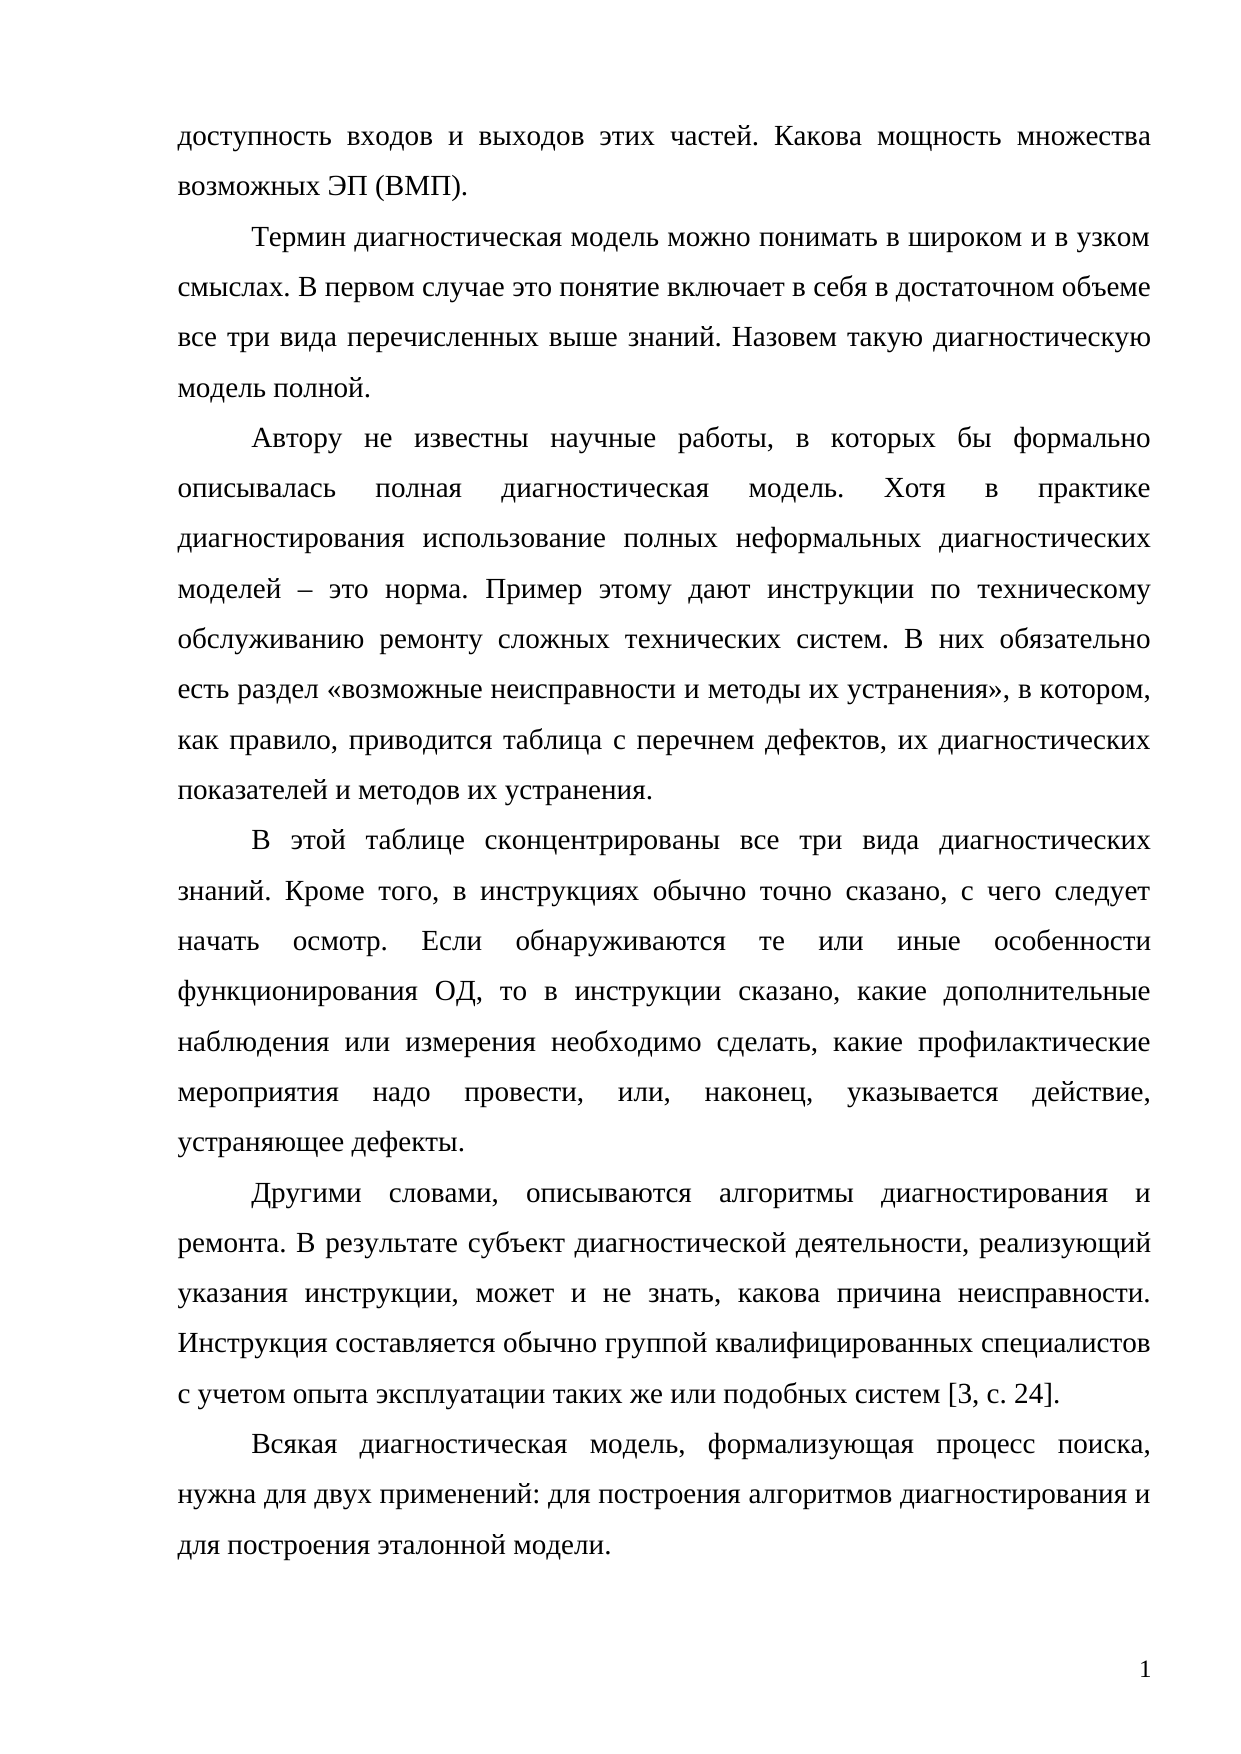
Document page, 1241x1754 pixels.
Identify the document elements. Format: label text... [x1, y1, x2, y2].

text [177, 118, 1152, 202]
text Автору не известны научные работы, в которых бы формально описывалась полная диагностическая модель. Хотя в практике диагностирования использование полных неформальных диагностических моделей – это норма. Пример этому дают инструкции по техническому обслуживанию ремонту сложных технических систем. В них обязательно есть раздел «возможные неисправности и методы их устранения», в котором, как правило, приводится таблица с перечнем дефектов, их диагностических показателей и методов их устранения. [177, 420, 1152, 806]
text Другими словами, описываются алгоритмы диагностирования и ремонта. В результате субъект диагностической деятельности, реализующий указания инструкции, может и не знать, какова причина неисправности. Инструкция составляется обычно группой квалифицированных специалистов с учетом опыта эксплуатации таких же или подобных систем [3, с. 24]. [177, 1175, 1152, 1409]
text Термин диагностическая модель можно понимать в широком и в узком смыслах. В первом случае это понятие включает в себя в достаточном объеме все три вида перечисленных выше знаний. Назовем такую диагностическую модель полной. [177, 219, 1152, 403]
text В этой таблице сконцентрированы все три вида диагностических знаний. Кроме того, в инструкциях обычно точно сказано, с чего следует начать осмотр. Если обнаруживаются те или иные особенности функционирования ОД, то в инструкции сказано, какие дополнительные наблюдения или измерения необходимо сделать, какие профилактические мероприятия надо провести, или, наконец, указывается действие, устраняющее дефекты. [177, 822, 1152, 1158]
text Всякая диагностическая модель, формализующая процесс поиска, нужна для двух применений: для построения алгоритмов диагностирования и для построения эталонной модели. [177, 1426, 1152, 1560]
